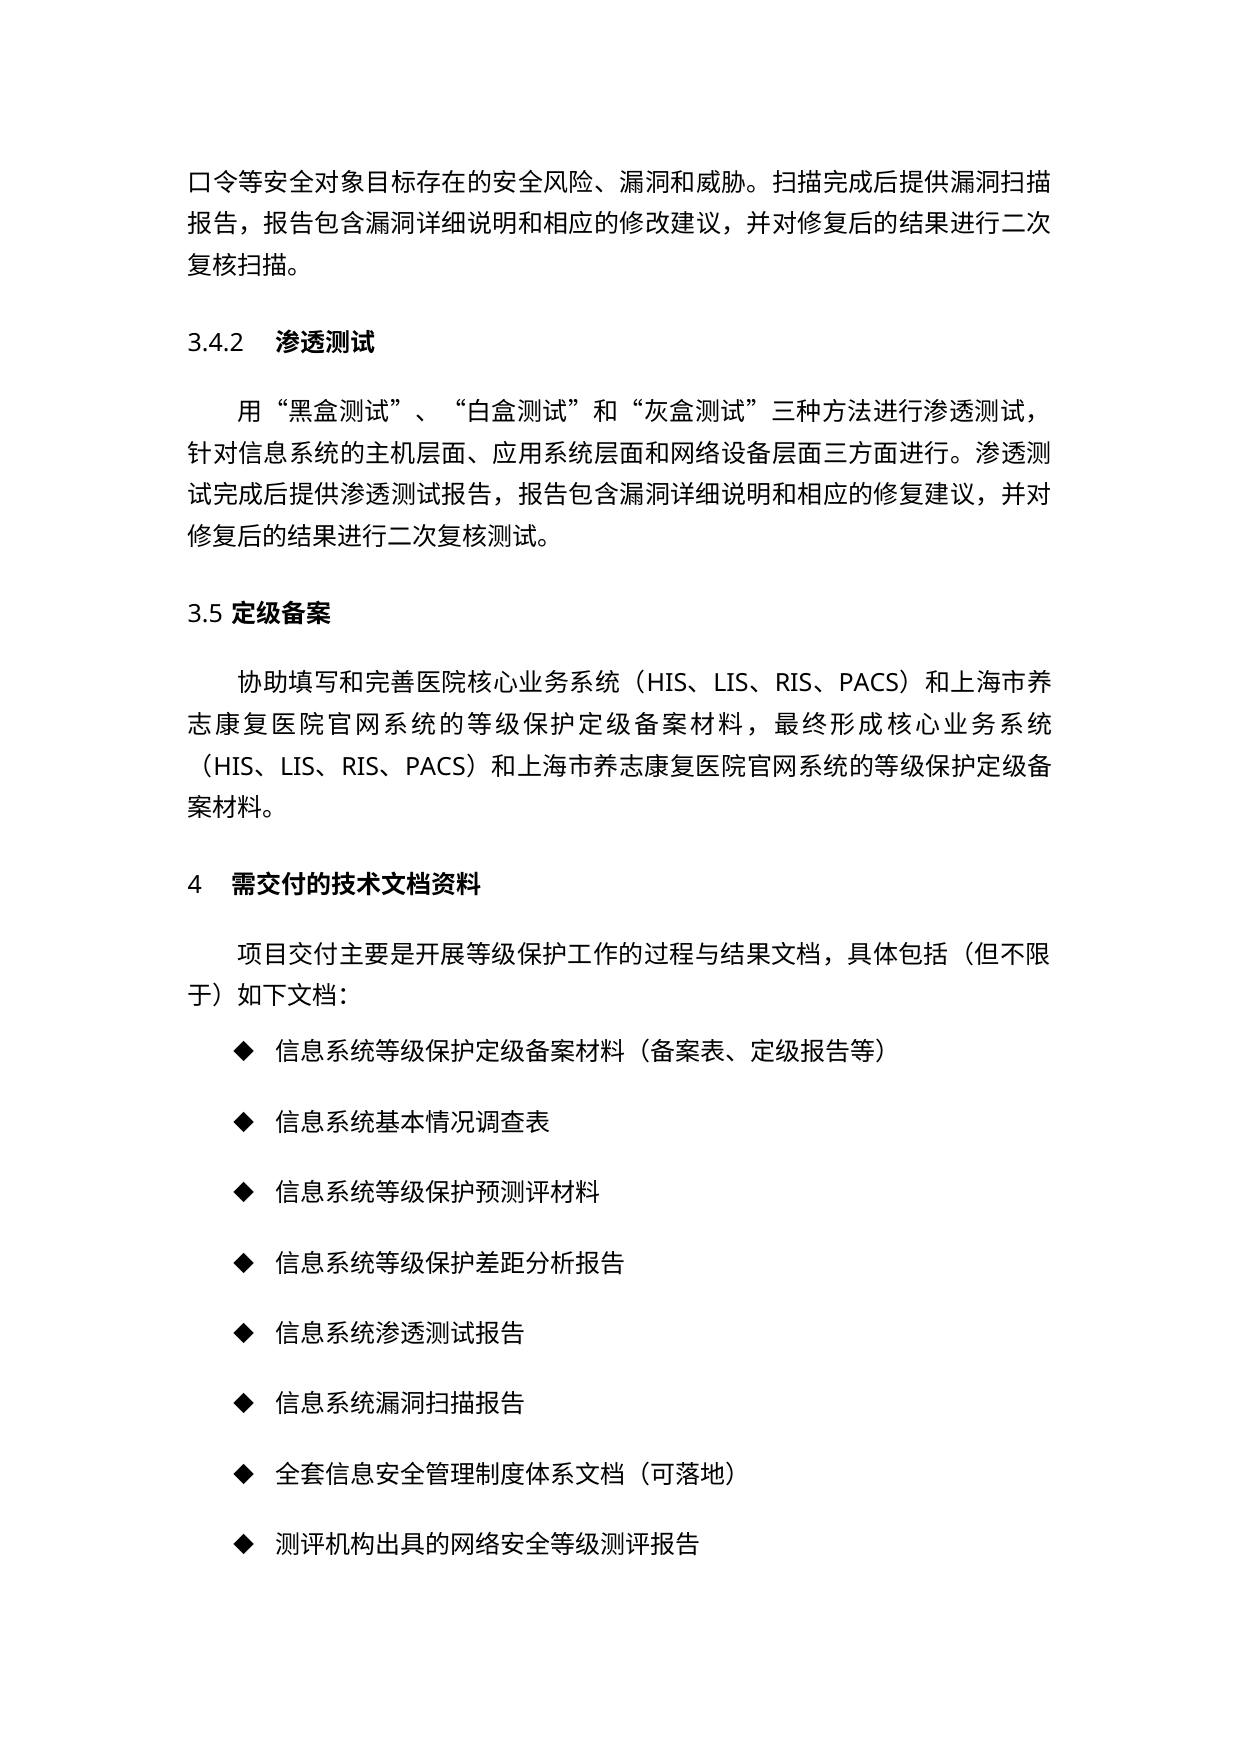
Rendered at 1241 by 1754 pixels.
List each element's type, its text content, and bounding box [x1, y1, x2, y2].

subtitle 需交付的技术文档资料 [187, 850, 1053, 915]
list 信息系统漏洞扫描报告 [231, 1369, 1053, 1434]
subtitle 定级备案 [187, 579, 1053, 644]
text 项目交付主要是开展等级保护工作的过程与结果文档，具体包括（但不限于）如下文档： [187, 934, 1053, 1012]
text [187, 162, 1053, 282]
list 测评机构出具的网络安全等级测评报告 [231, 1510, 1053, 1575]
list 信息系统基本情况调查表 [231, 1088, 1053, 1153]
text 用“黑盒测试”、“白盒测试”和“灰盒测试”三种方法进行渗透测试，针对信息系统的主机层面、应用系统层面和网络设备层面三方面进行。渗透测试完成后提供渗透测试报告，报告包含漏洞详细说明和相应的修复建议，并对修复后的结果进行二次复核测试。 [187, 392, 1053, 553]
text 协助填写和完善医院核心业务系统（HIS、LIS、RIS、PACS）和上海市养志康复医院官网系统的等级保护定级备案材料，最终形成核心业务系统（HIS、LIS、RIS、PACS）和上海市养志康复医院官网系统的等级保护定级备案材料。 [187, 663, 1053, 824]
subtitle 渗透测试 [187, 308, 1053, 373]
list 全套信息安全管理制度体系文档（可落地） [231, 1440, 1053, 1505]
list 信息系统等级保护预测评材料 [231, 1158, 1053, 1223]
list 信息系统渗透测试报告 [231, 1299, 1053, 1364]
list 信息系统等级保护定级备案材料（备案表、定级报告等） [231, 1017, 1053, 1082]
list 信息系统等级保护差距分析报告 [231, 1229, 1053, 1294]
